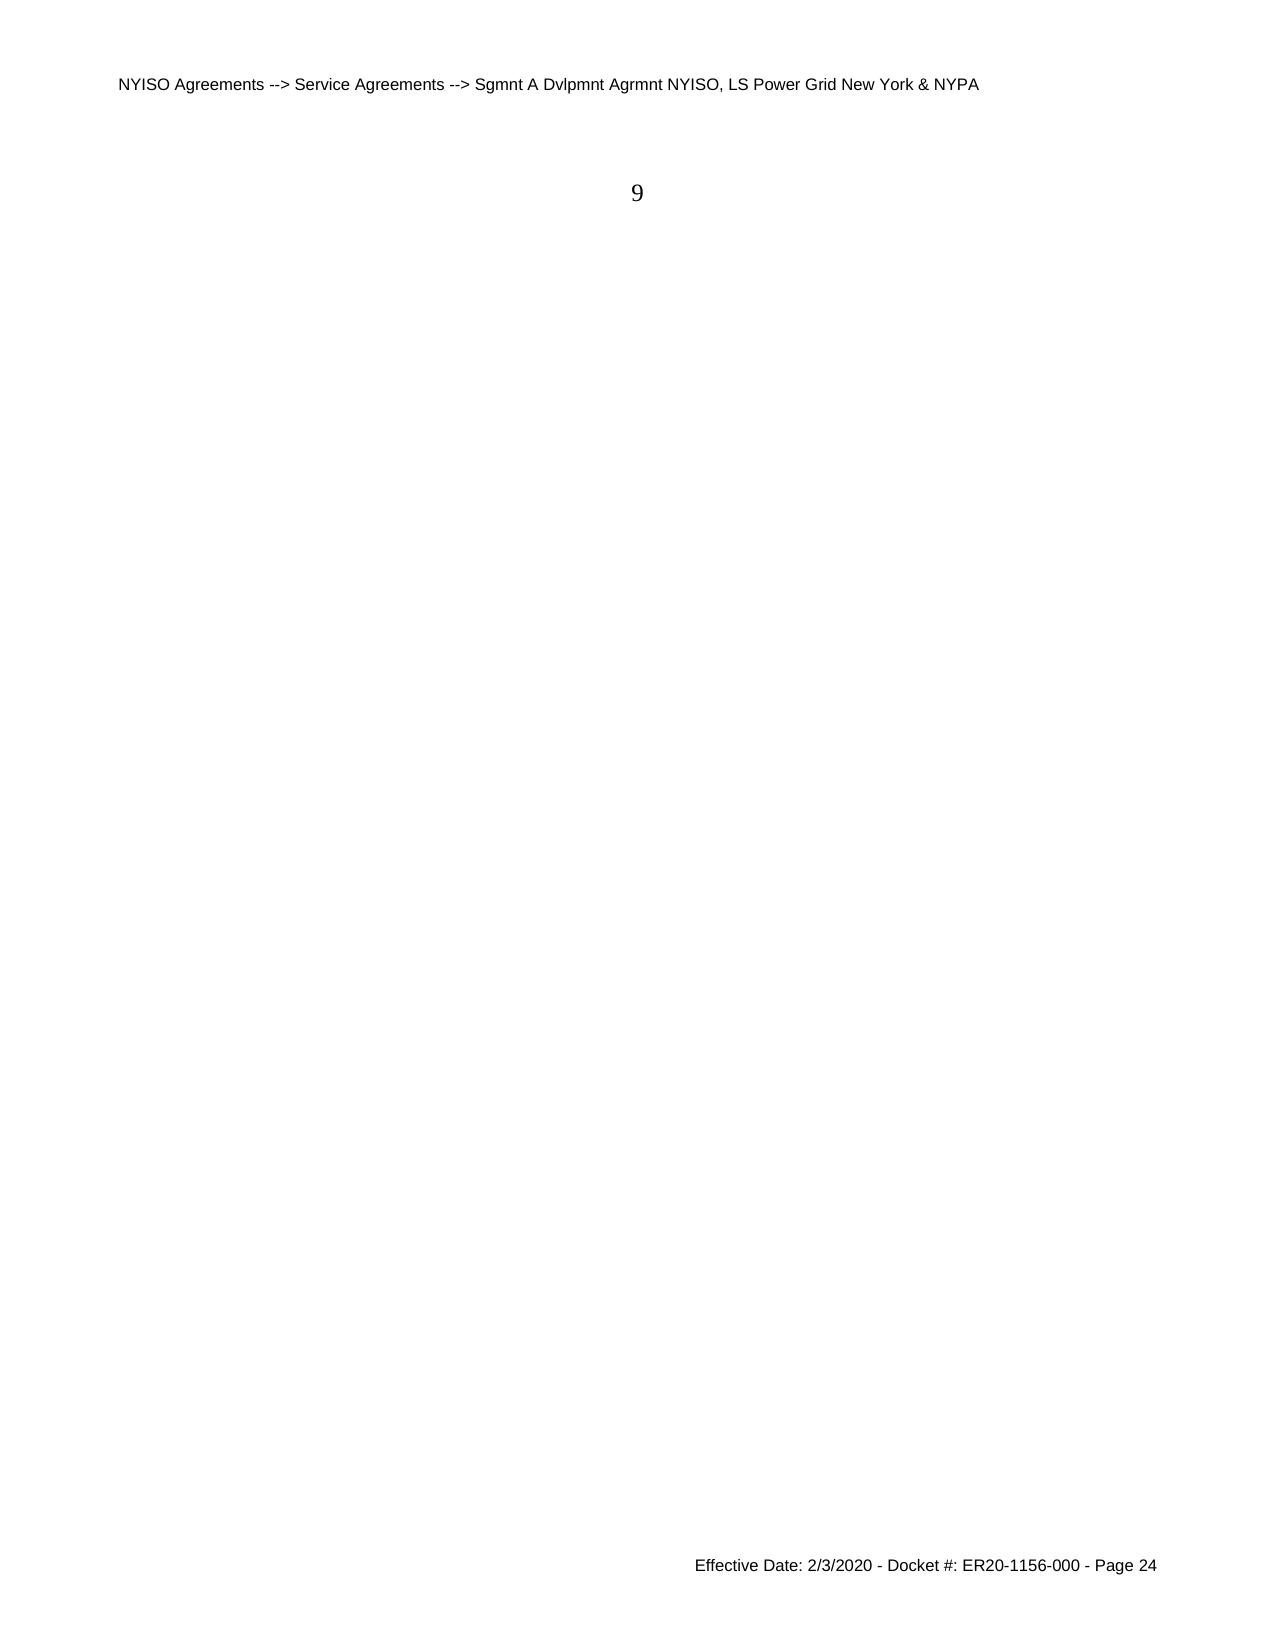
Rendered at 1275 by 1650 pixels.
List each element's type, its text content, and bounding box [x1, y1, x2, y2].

text 9 [631, 179, 1275, 207]
